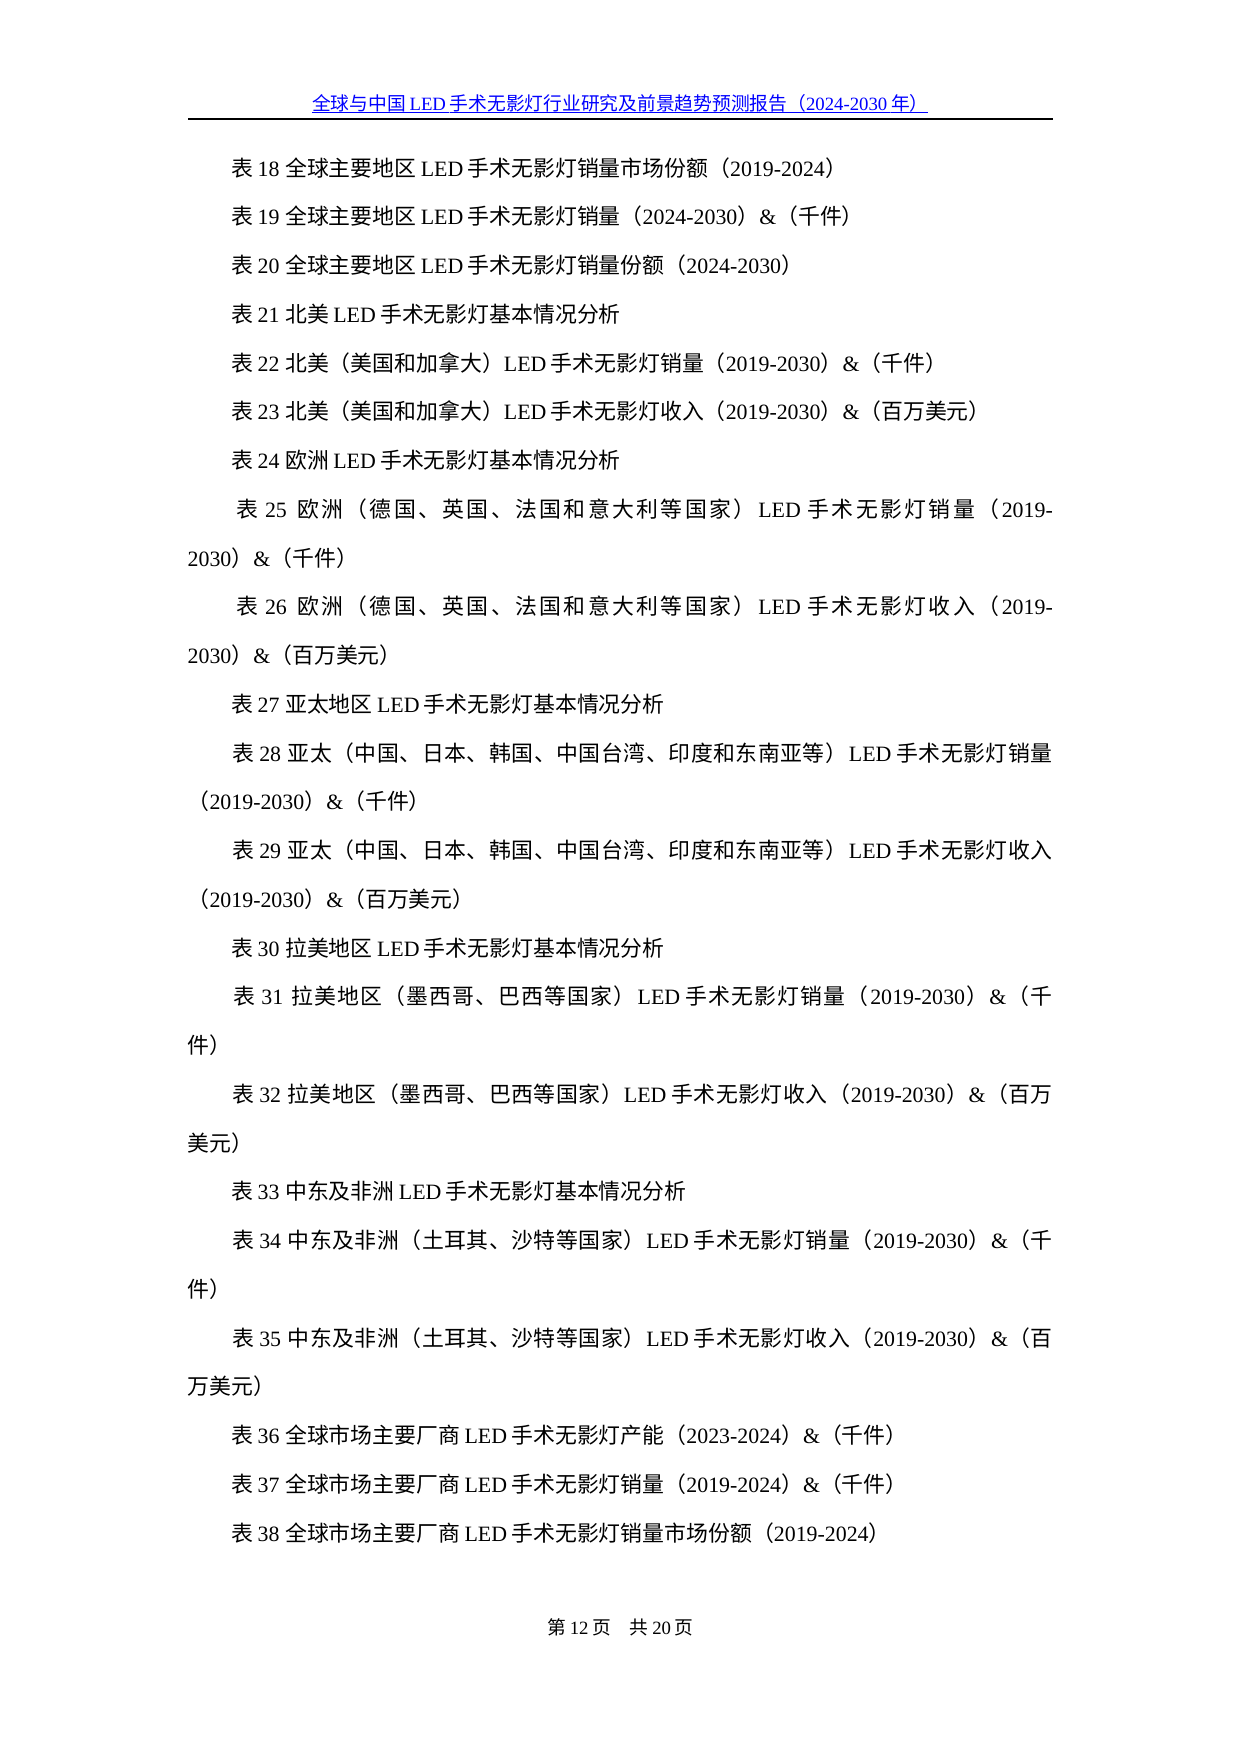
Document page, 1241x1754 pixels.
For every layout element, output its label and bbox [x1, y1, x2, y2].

text [187, 150, 1053, 1548]
